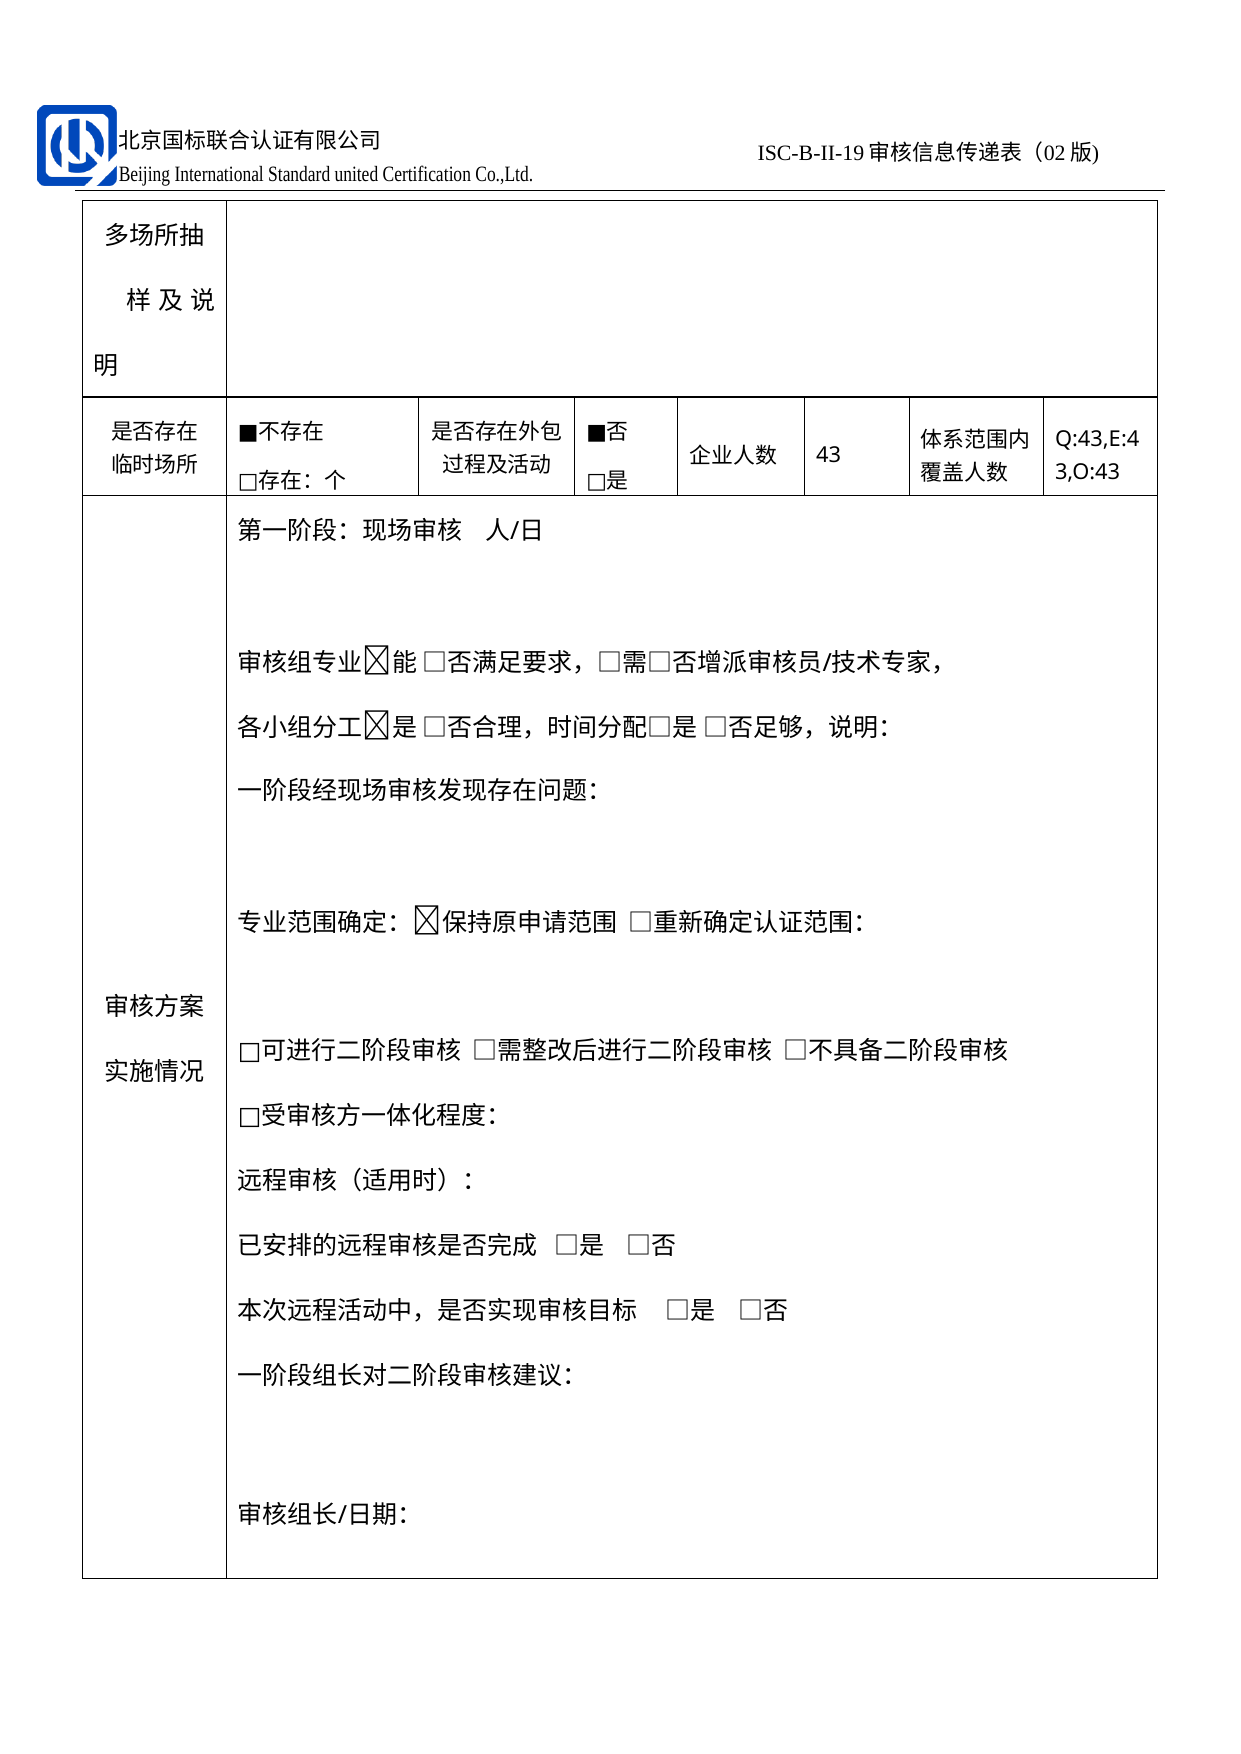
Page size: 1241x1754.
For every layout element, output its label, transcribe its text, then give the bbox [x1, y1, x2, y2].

table_cell 多场所抽 样及说明 [83, 201, 226, 396]
table_cell 审核方案实施情况 [83, 496, 226, 1578]
table_cell [227, 201, 1157, 396]
table_cell 是否存在 临时场所 [83, 398, 226, 495]
picture [37, 105, 117, 186]
table_cell 体系范围内覆盖人数 [910, 398, 1043, 495]
table_cell Q:43,E:43,O:43 [1044, 398, 1157, 495]
table_cell ■否 □是 [575, 398, 677, 495]
table_cell 第一阶段：现场审核 人/日 审核组专业能 □否满足要求，□需□否增派审核员/技术专家， 各小组分工是 □否合理，时间分配□是 □否足够，说明： 一阶段经现场审核发现存在问题： 专业范围确定：保持原申请范围 □重新确定认证范围： □可进行二阶段审核 □需整改后进行二阶段审核 □不具备二阶段审核 □受审核方一体化程度： 远程审核（适用时）： 已安排的远程审核是否完成 □是 □否 本次远程活动中，是否实现审核目标 □是 □否 一阶段组长对二阶段审核建议： 审核组长/日期： [227, 496, 1157, 1578]
table_cell ■不存在 □存在：个 [227, 398, 418, 495]
table_cell 43 [805, 398, 909, 495]
table_cell 是否存在外包 过程及活动 [419, 398, 574, 495]
table_cell 企业人数 [678, 398, 804, 495]
